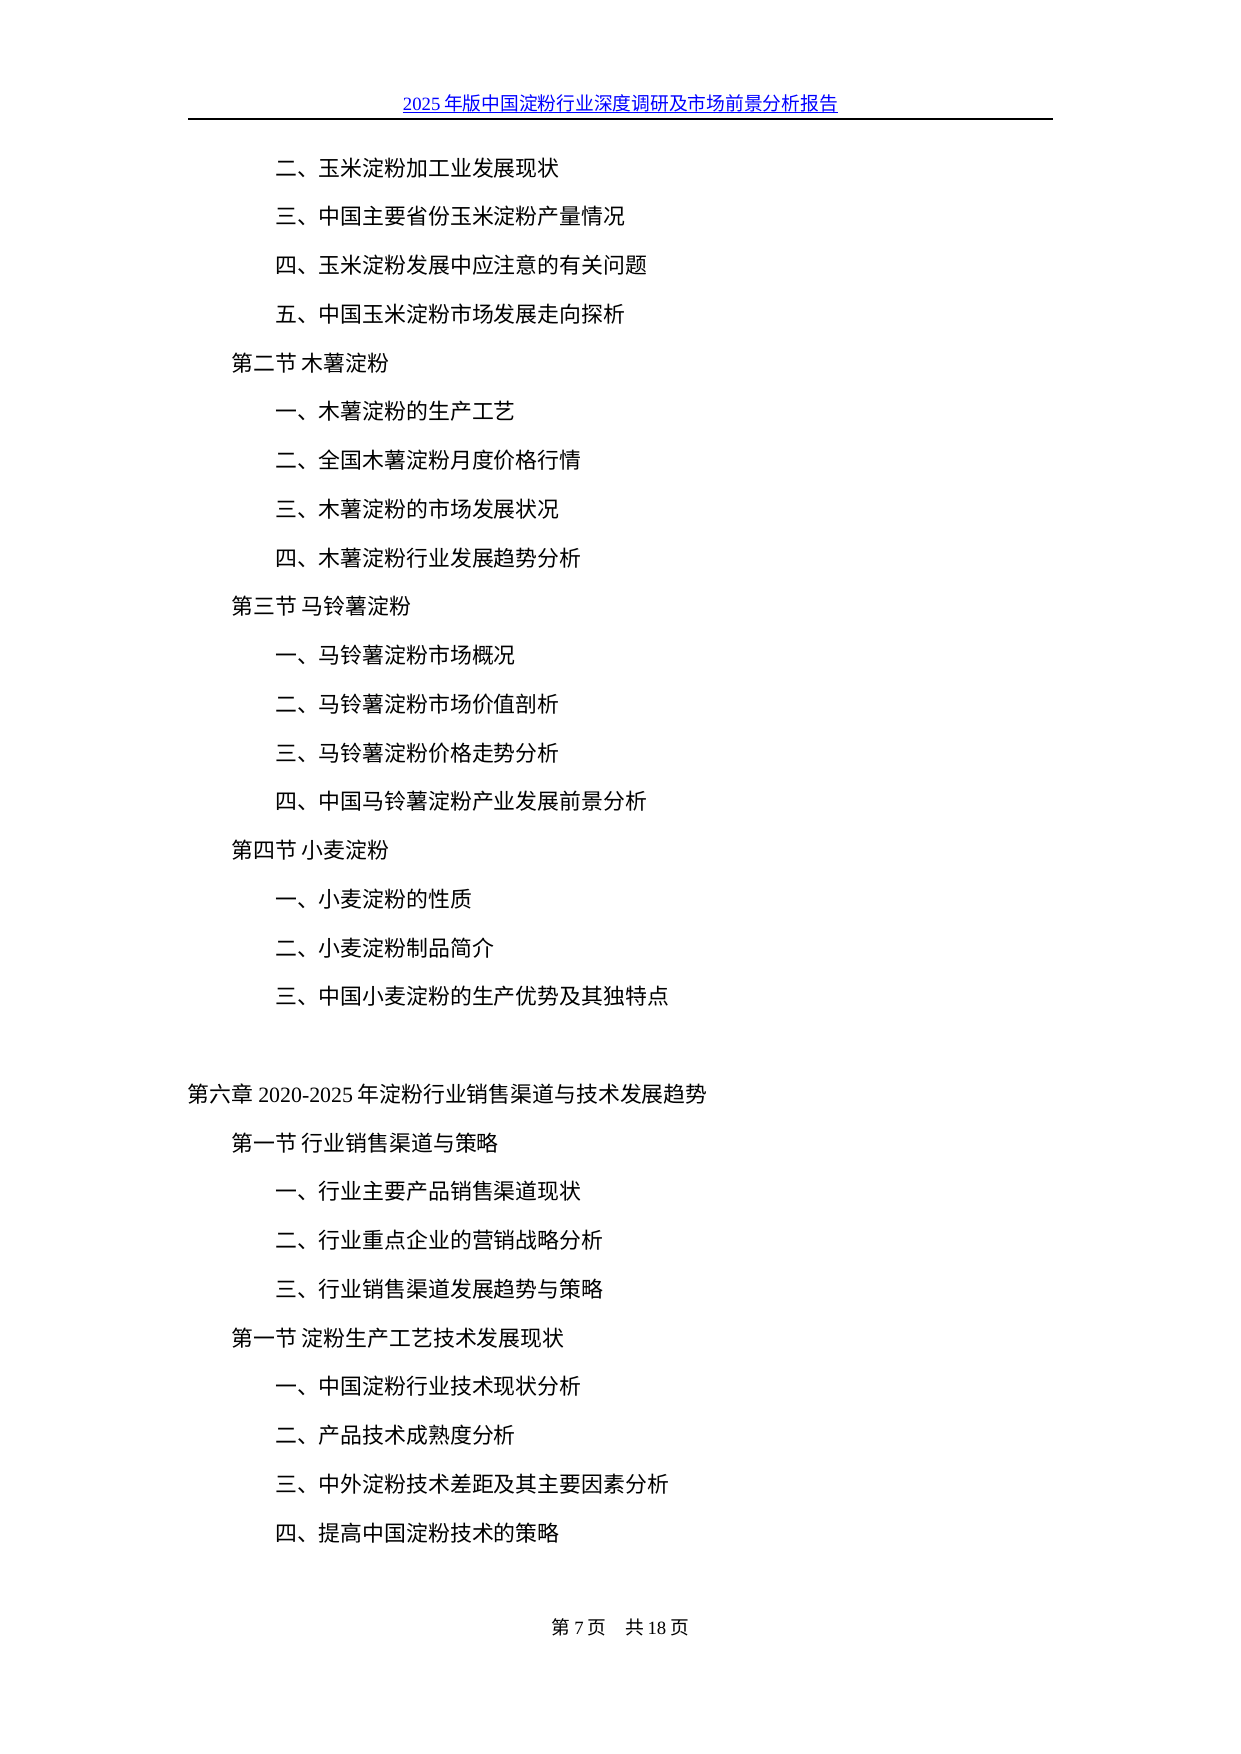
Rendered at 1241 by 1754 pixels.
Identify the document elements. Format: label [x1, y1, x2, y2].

text [187, 150, 1053, 1548]
